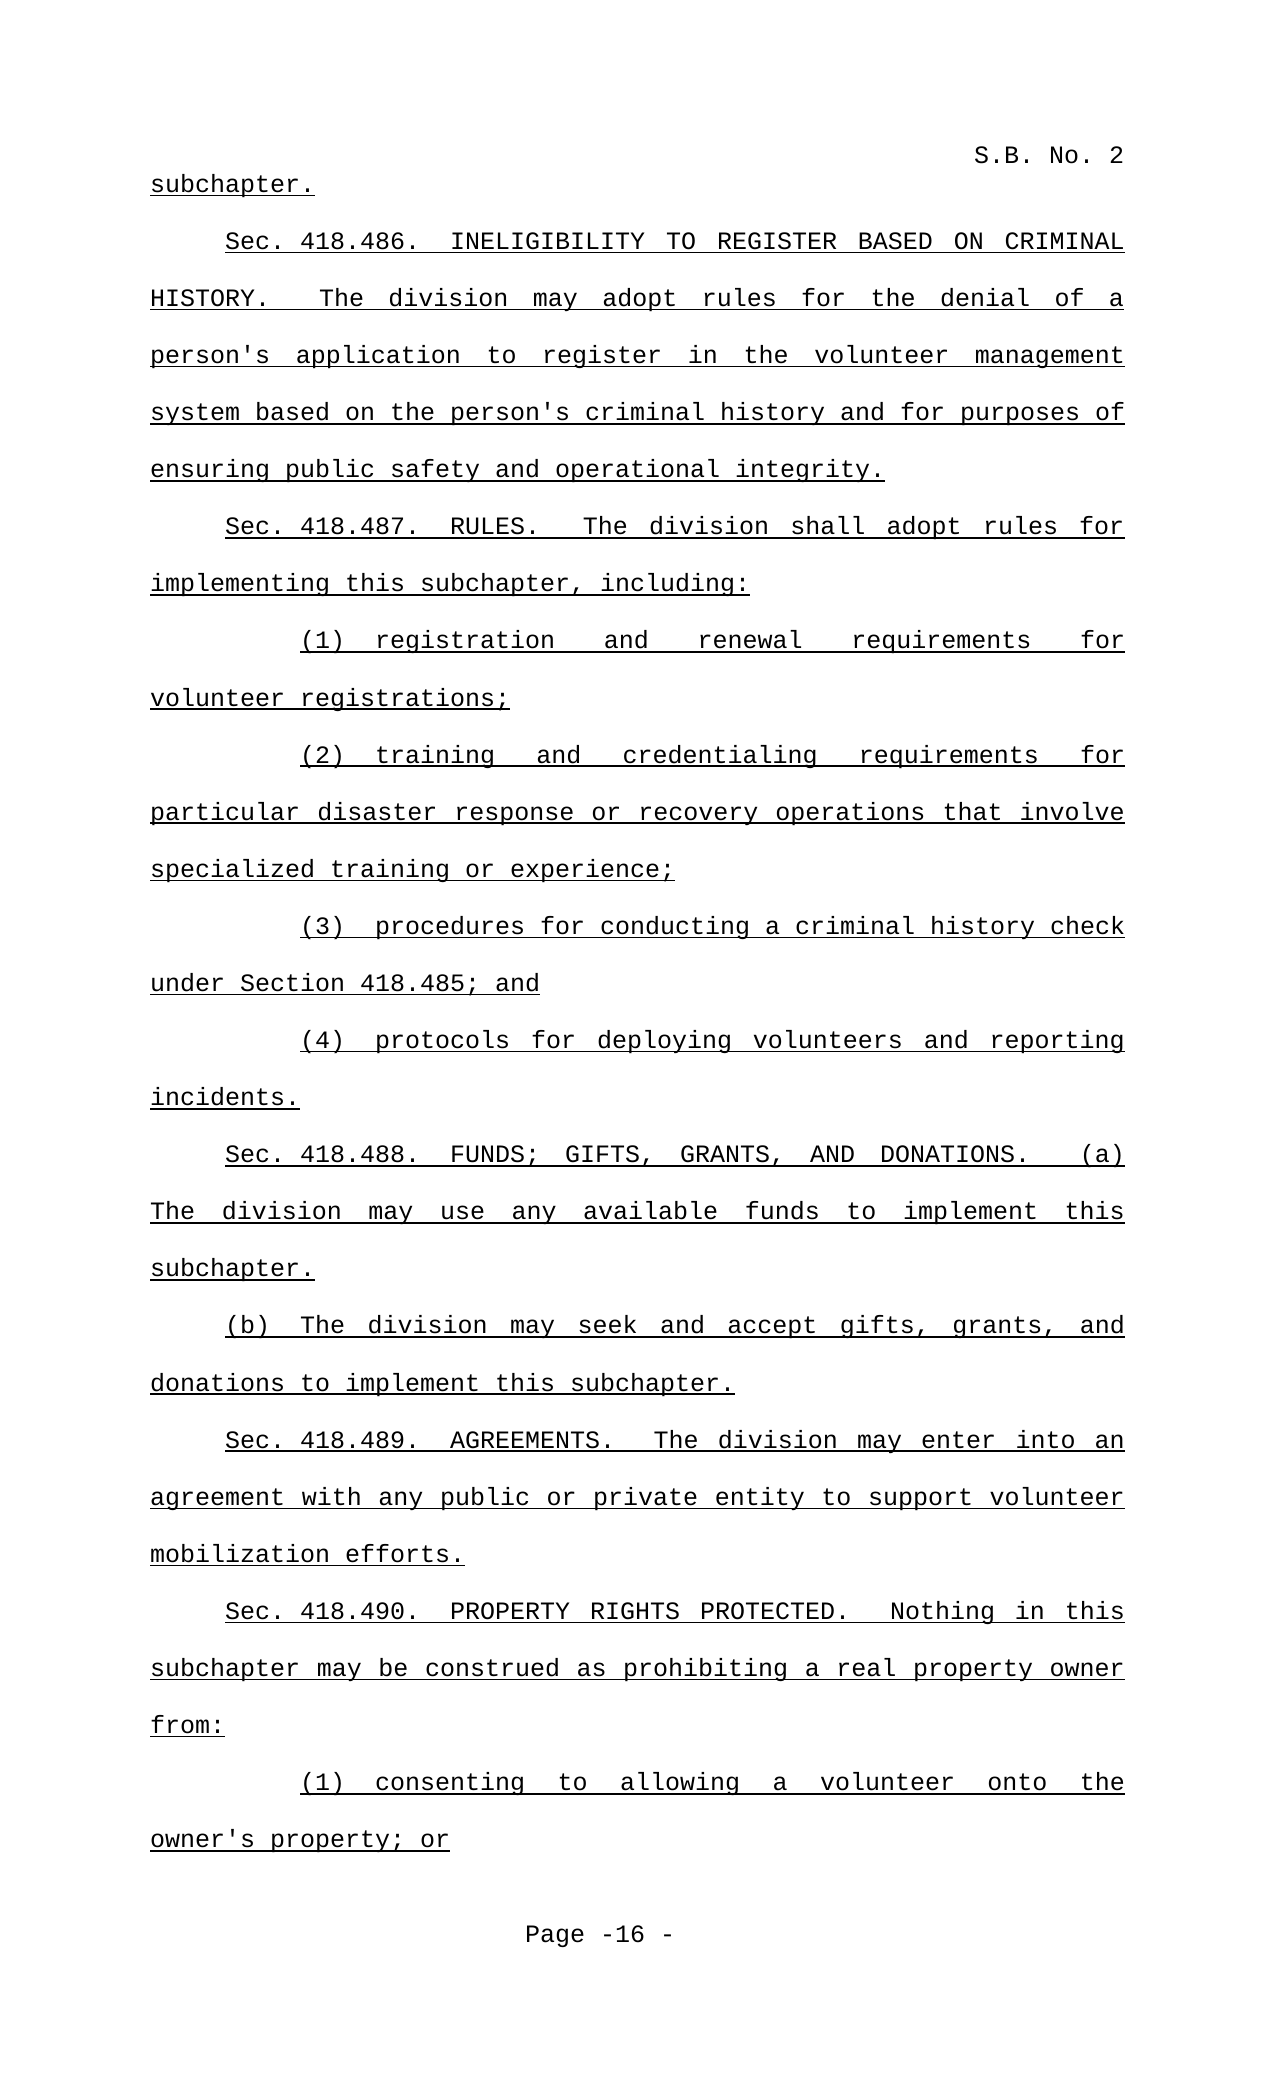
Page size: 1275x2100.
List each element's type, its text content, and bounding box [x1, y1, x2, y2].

text (3) procedures for conducting a criminal history check under Section 418.485; and [150, 913, 1125, 999]
text Sec. 418.490. PROPERTY RIGHTS PROTECTED. Nothing in this subchapter may be construed as prohibiting a real property owner from: [150, 1680, 1125, 1741]
text (b) The division may seek and accept gifts, grants, and donations to implement this subchapter. [150, 1313, 1125, 1398]
text Sec. 418.490. PROPERTY RIGHTS PROTECTED. Nothing in this subchapter may be construed as prohibiting a real property owner from: [150, 1598, 1125, 1679]
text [150, 171, 1125, 200]
text Sec. 418.487. RULES. The division shall adopt rules for implementing this subchapter, including: [150, 514, 1125, 599]
text (4) protocols for deploying volunteers and reporting incidents. [150, 1027, 1125, 1113]
text Sec. 418.488. FUNDS; GIFTS, GRANTS, AND DONATIONS. (a) The division may use any available funds to implement this subchapter. [150, 1142, 1125, 1222]
text Sec. 418.489. AGREEMENTS. The division may enter into an agreement with any public or private entity to support volunteer mobilization efforts. [150, 1427, 1125, 1508]
text Sec. 418.486. INELIGIBILITY TO REGISTER BASED ON CRIMINAL HISTORY. The division may adopt rules for the denial of a person's application to register in the volunteer management system based on the person's criminal history and for purposes of ensuring public safety and operational integrity. [150, 425, 1125, 485]
text Sec. 418.489. AGREEMENTS. The division may enter into an agreement with any public or private entity to support volunteer mobilization efforts. [150, 1509, 1125, 1570]
text Sec. 418.488. FUNDS; GIFTS, GRANTS, AND DONATIONS. (a) The division may use any available funds to implement this subchapter. [150, 1224, 1125, 1284]
text (1) consenting to allowing a volunteer onto the owner's property; or [150, 1769, 1125, 1855]
text (2) training and credentialing requirements for particular disaster response or recovery operations that involve specialized training or experience; [150, 742, 1125, 822]
text Sec. 418.486. INELIGIBILITY TO REGISTER BASED ON CRIMINAL HISTORY. The division may adopt rules for the denial of a person's application to register in the volunteer management system based on the person's criminal history and for purposes of ensuring public safety and operational integrity. [150, 228, 1125, 366]
text Sec. 418.486. INELIGIBILITY TO REGISTER BASED ON CRIMINAL HISTORY. The division may adopt rules for the denial of a person's application to register in the volunteer management system based on the person's criminal history and for purposes of ensuring public safety and operational integrity. [150, 367, 1125, 423]
text (2) training and credentialing requirements for particular disaster response or recovery operations that involve specialized training or experience; [150, 824, 1125, 885]
text (1) registration and renewal requirements for volunteer registrations; [150, 628, 1125, 713]
